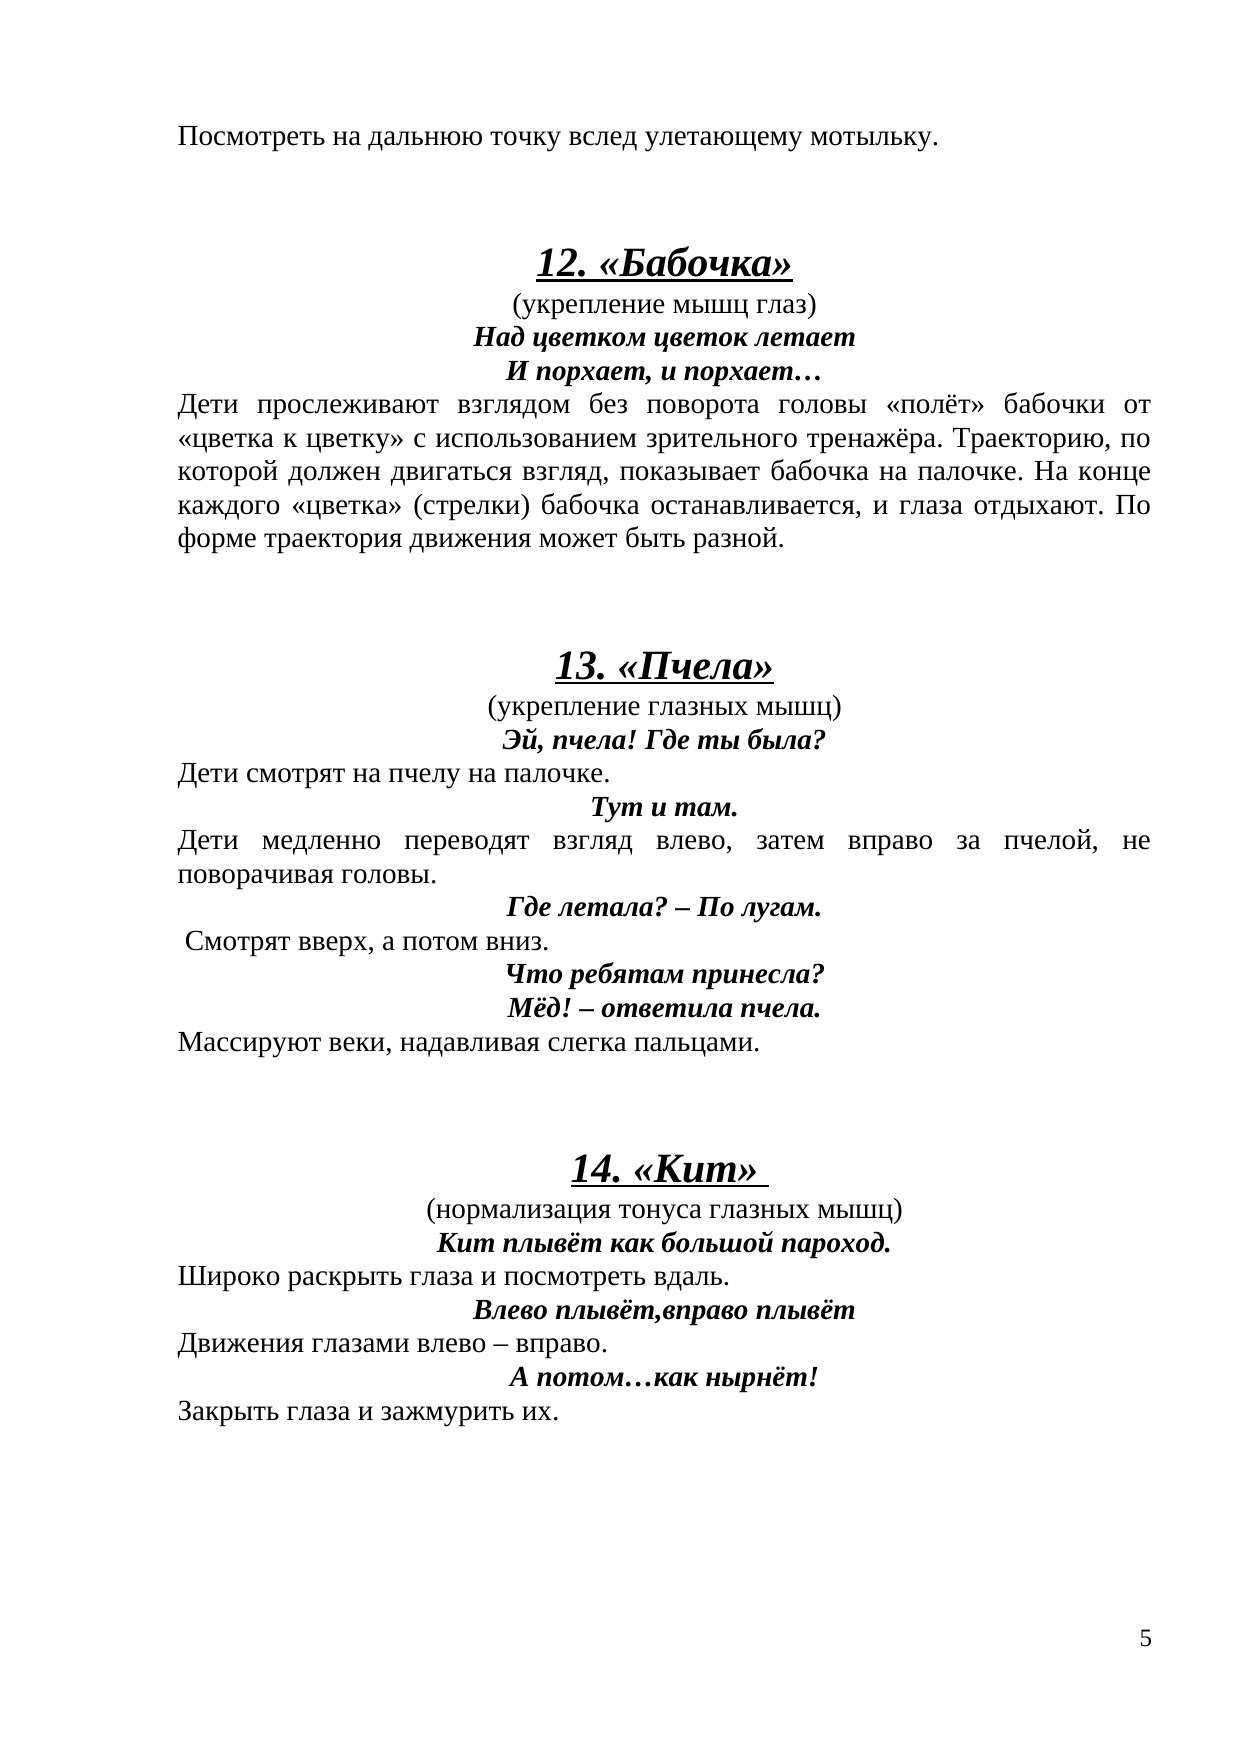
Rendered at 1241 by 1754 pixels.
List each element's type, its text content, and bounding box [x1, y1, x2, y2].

text (укрепление мышц глаз) [177, 286, 1152, 319]
text Дети прослеживают взглядом без поворота головы «полёт» бабочки от «цветка к цветку» с использованием зрительного тренажёра. Траекторию, по которой должен двигаться взгляд, показывает бабочка на палочке. На конце каждого «цветка» (стрелки) бабочка останавливается, и глаза отдыхают. По форме траектория движения может быть разной. [177, 386, 1152, 554]
text Кит плывёт как большой пароход. [177, 1225, 1152, 1258]
text Смотрят вверх, а потом вниз. [177, 923, 1152, 957]
text Дети медленно переводят взгляд влево, затем вправо за пчелой, не поворачивая головы. [177, 822, 1152, 889]
text Где летала? – По лугам. [177, 889, 1152, 923]
text (нормализация тонуса глазных мышц) [177, 1191, 1152, 1225]
text (укрепление глазных мышц) [177, 688, 1152, 722]
text Что ребятам принесла? [177, 957, 1152, 990]
text 14. «Кит» [177, 1143, 1152, 1191]
text Массируют веки, надавливая слегка пальцами. [177, 1024, 1152, 1057]
text Движения глазами влево – вправо. [177, 1326, 1152, 1359]
text И порхает, и порхает… [177, 353, 1152, 386]
text Над цветком цветок летает [177, 319, 1152, 353]
text Влево плывёт,вправо плывёт [177, 1292, 1152, 1326]
text Широко раскрыть глаза и посмотреть вдаль. [177, 1258, 1152, 1292]
text Эй, пчела! Где ты была? [177, 722, 1152, 755]
text 13. «Пчела» [177, 640, 1152, 688]
text Закрыть глаза и зажмурить их. [177, 1393, 1152, 1426]
text Посмотреть на дальнюю точку вслед улетающему мотыльку. [177, 118, 1152, 152]
text Дети смотрят на пчелу на палочке. [177, 755, 1152, 789]
text А потом…как нырнёт! [177, 1359, 1152, 1393]
text Мёд! – ответила пчела. [177, 990, 1152, 1024]
text 12. «Бабочка» [177, 238, 1152, 286]
text Тут и там. [177, 789, 1152, 822]
